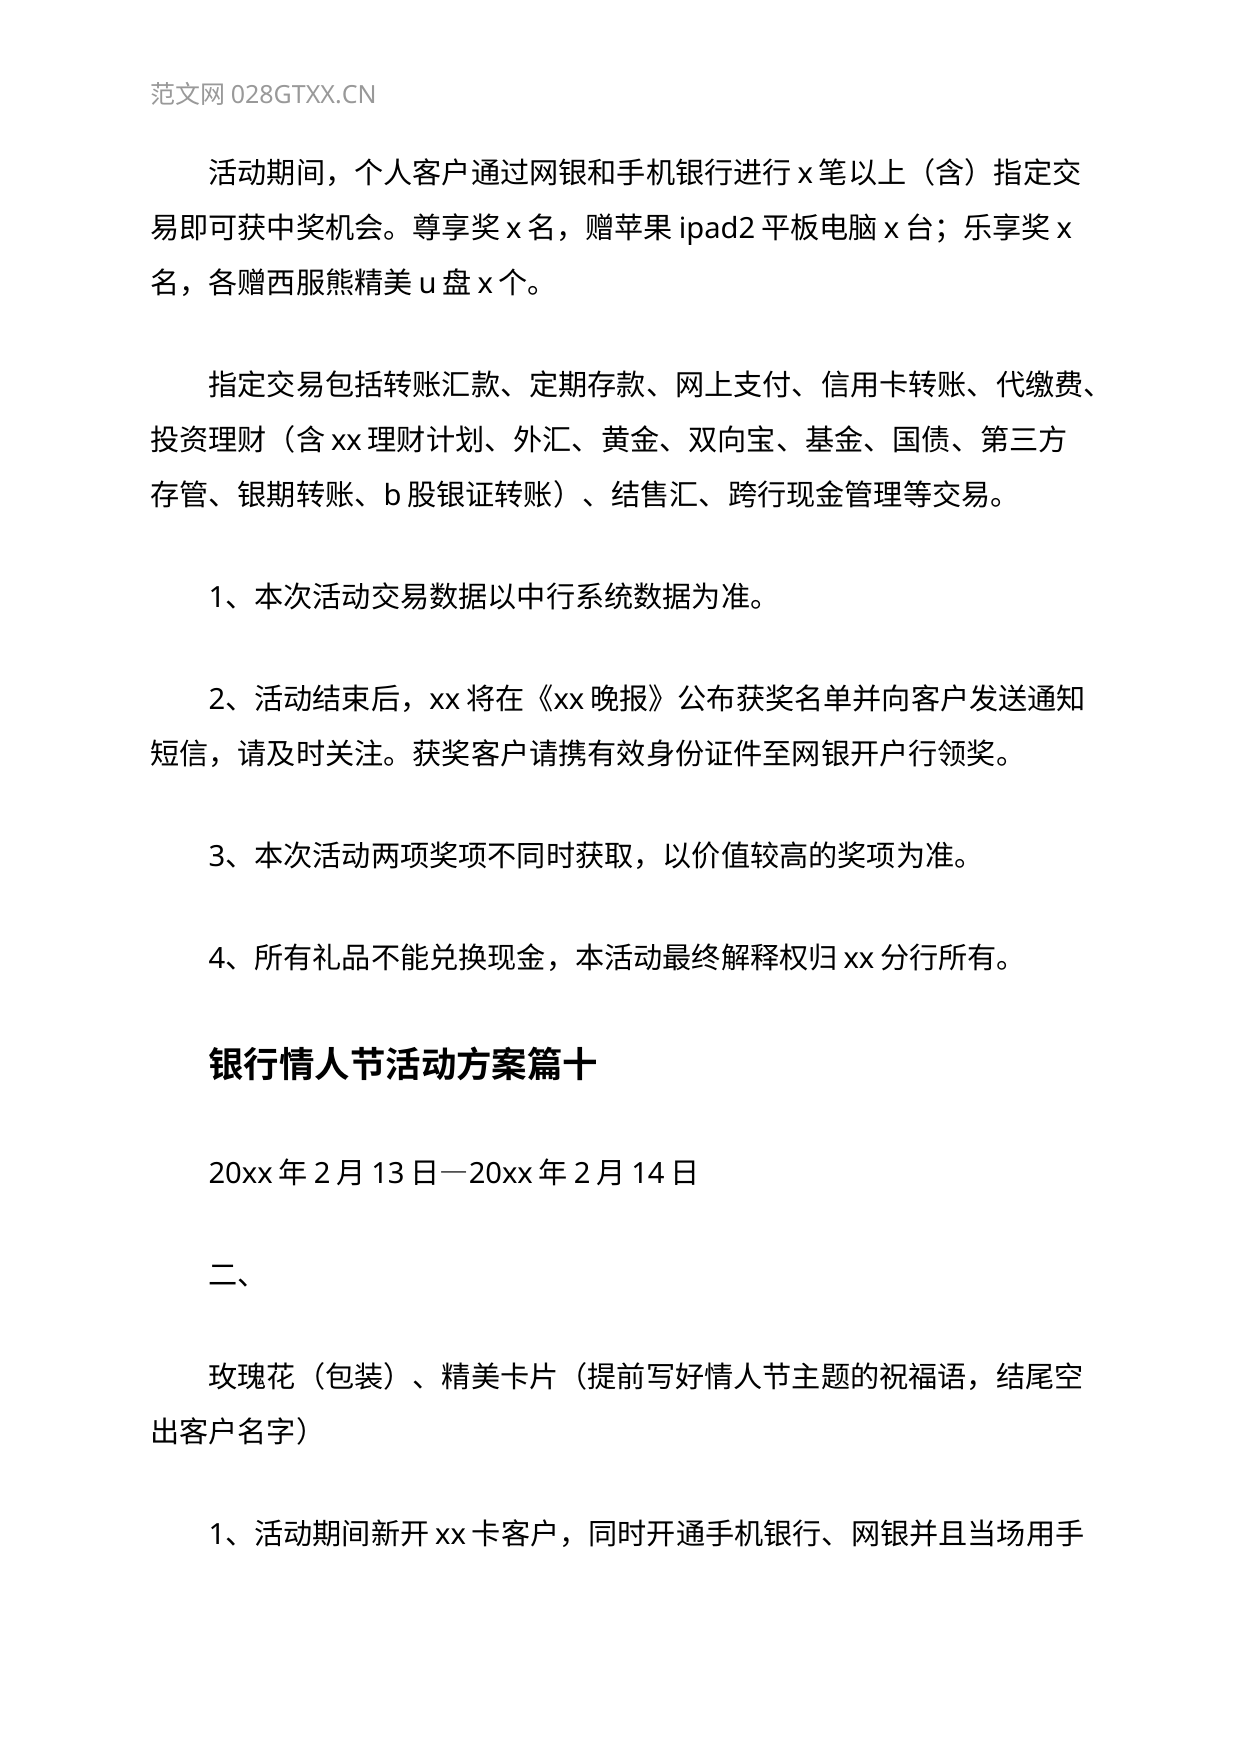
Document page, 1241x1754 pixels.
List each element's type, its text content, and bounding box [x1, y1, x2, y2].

text 20xx年2月13日—20xx年2月14日 [150, 1150, 1090, 1192]
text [150, 1510, 1090, 1553]
text 银行情人节活动方案篇十 [150, 1037, 1090, 1088]
text 2、活动结束后，xx将在《xx晚报》公布获奖名单并向客户发送通知短信，请及时关注。获奖客户请携有效身份证件至网银开户行领奖。 [150, 676, 1090, 773]
text 指定交易包括转账汇款、定期存款、网上支付、信用卡转账、代缴费、投资理财（含xx理财计划、外汇、黄金、双向宝、基金、国债、第三方存管、银期转账、b股银证转账）、结售汇、跨行现金管理等交易。 [150, 362, 1090, 514]
text 玫瑰花（包装）、精美卡片（提前写好情人节主题的祝福语，结尾空出客户名字） [150, 1354, 1090, 1451]
text 4、所有礼品不能兑换现金，本活动最终解释权归xx分行所有。 [150, 934, 1090, 977]
text 二、 [150, 1252, 1090, 1294]
text 1、本次活动交易数据以中行系统数据为准。 [150, 574, 1090, 616]
text 活动期间，个人客户通过网银和手机银行进行x笔以上（含）指定交易即可获中奖机会。尊享奖x名，赠苹果ipad2平板电脑x台；乐享奖x名，各赠西服熊精美u盘x个。 [150, 150, 1090, 302]
text 3、本次活动两项奖项不同时获取，以价值较高的奖项为准。 [150, 833, 1090, 875]
